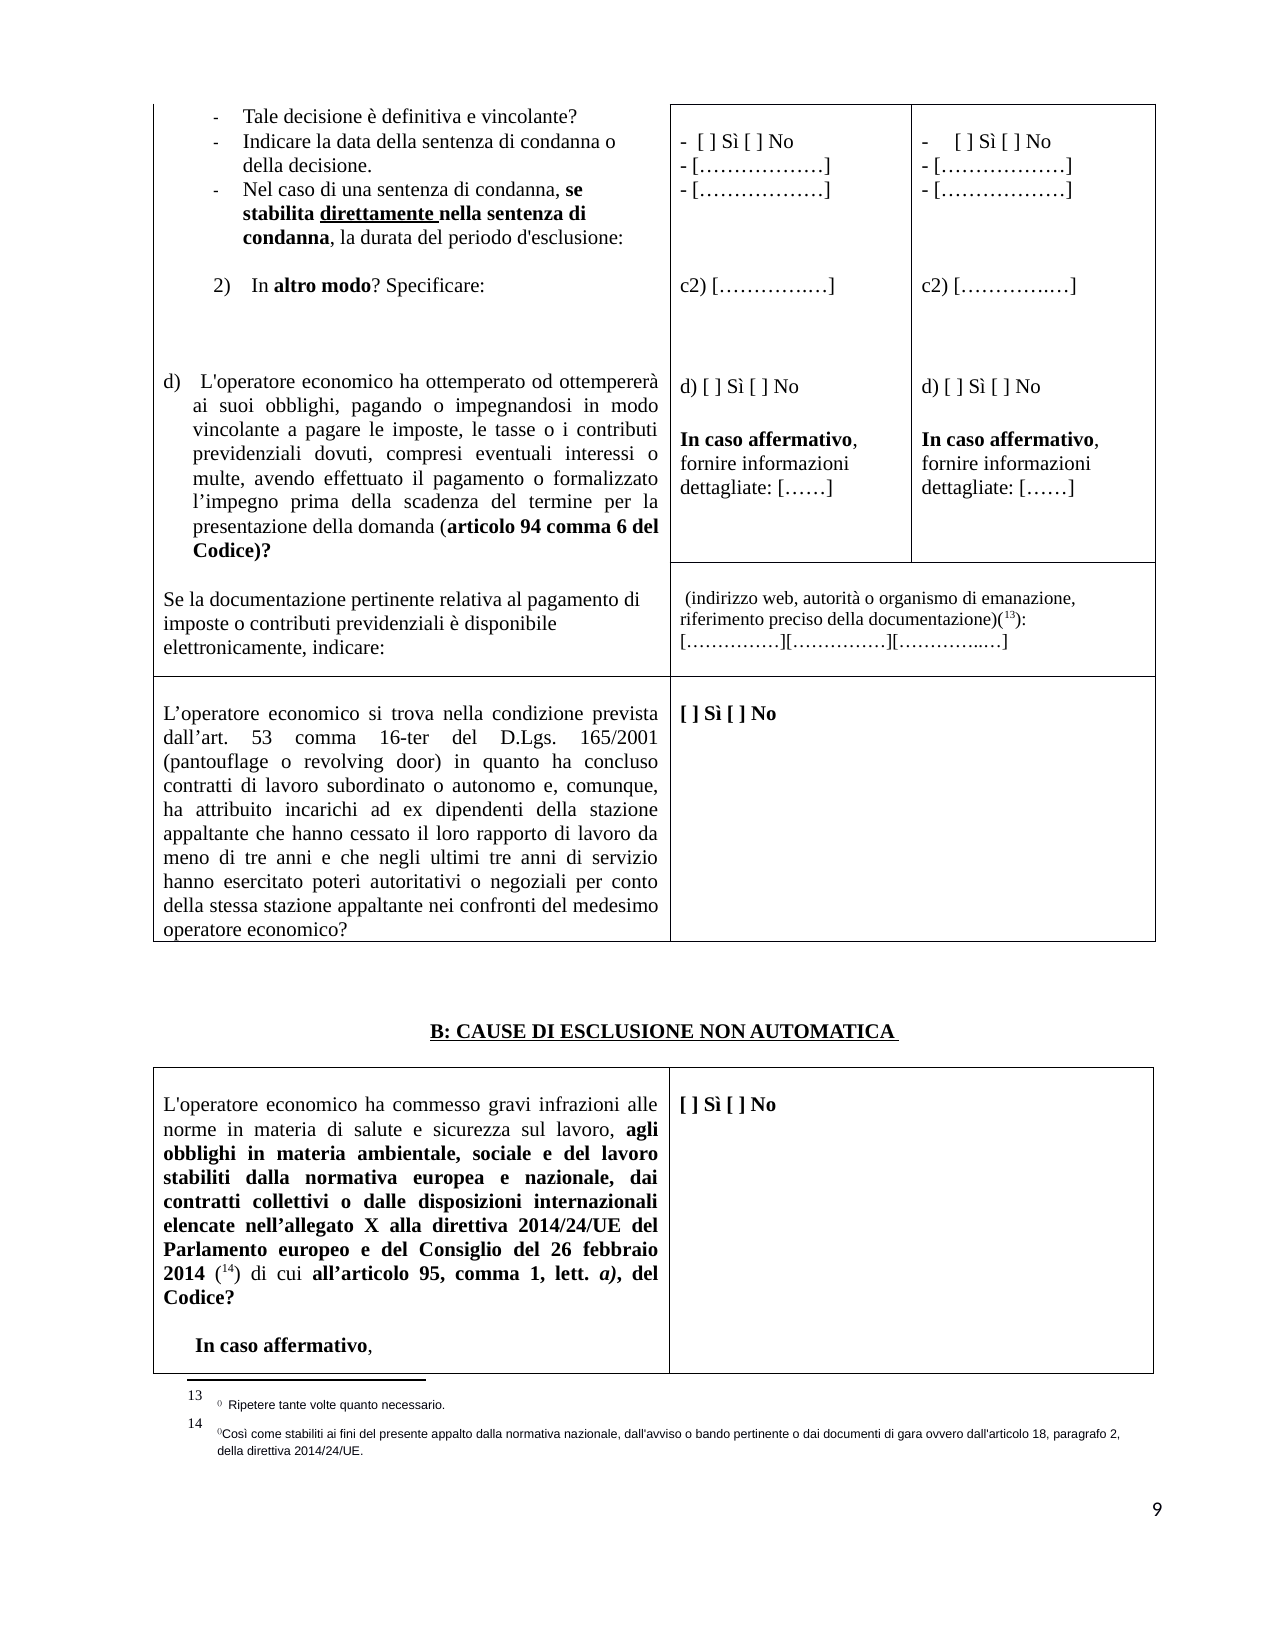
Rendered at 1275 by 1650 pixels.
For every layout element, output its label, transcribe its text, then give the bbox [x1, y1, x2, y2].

table_cell Se la documentazione pertinente relativa al pagamento di imposte o contributi previdenziali è disponibile elettronicamente, indicare: [154, 562, 670, 676]
title B: Cause di esclusione NON automatica [187, 1019, 1137, 1043]
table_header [154, 1068, 669, 1372]
table_cell (indirizzo web, autorità o organismo di emanazione, riferimento preciso della documentazione)(): [……………][……………][…………..…] [671, 563, 1155, 676]
table_cell L’operatore economico si trova nella condizione prevista dall’art. 53 comma 16-ter del D.Lgs. 165/2001 (pantouflage o revolving door) in quanto ha concluso contratti di lavoro subordinato o autonomo e, comunque, ha attribuito incarichi ad ex dipendenti della stazione appaltante che hanno cessato il loro rapporto di lavoro da meno di tre anni e che negli ultimi tre anni di servizio hanno esercitato poteri autoritativi o negoziali per conto della stessa stazione appaltante nei confronti del medesimo operatore economico? [154, 677, 670, 941]
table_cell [912, 105, 1155, 562]
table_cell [671, 105, 911, 562]
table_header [670, 1068, 1153, 1372]
table_cell [ ] Sì [ ] No [671, 677, 1155, 941]
